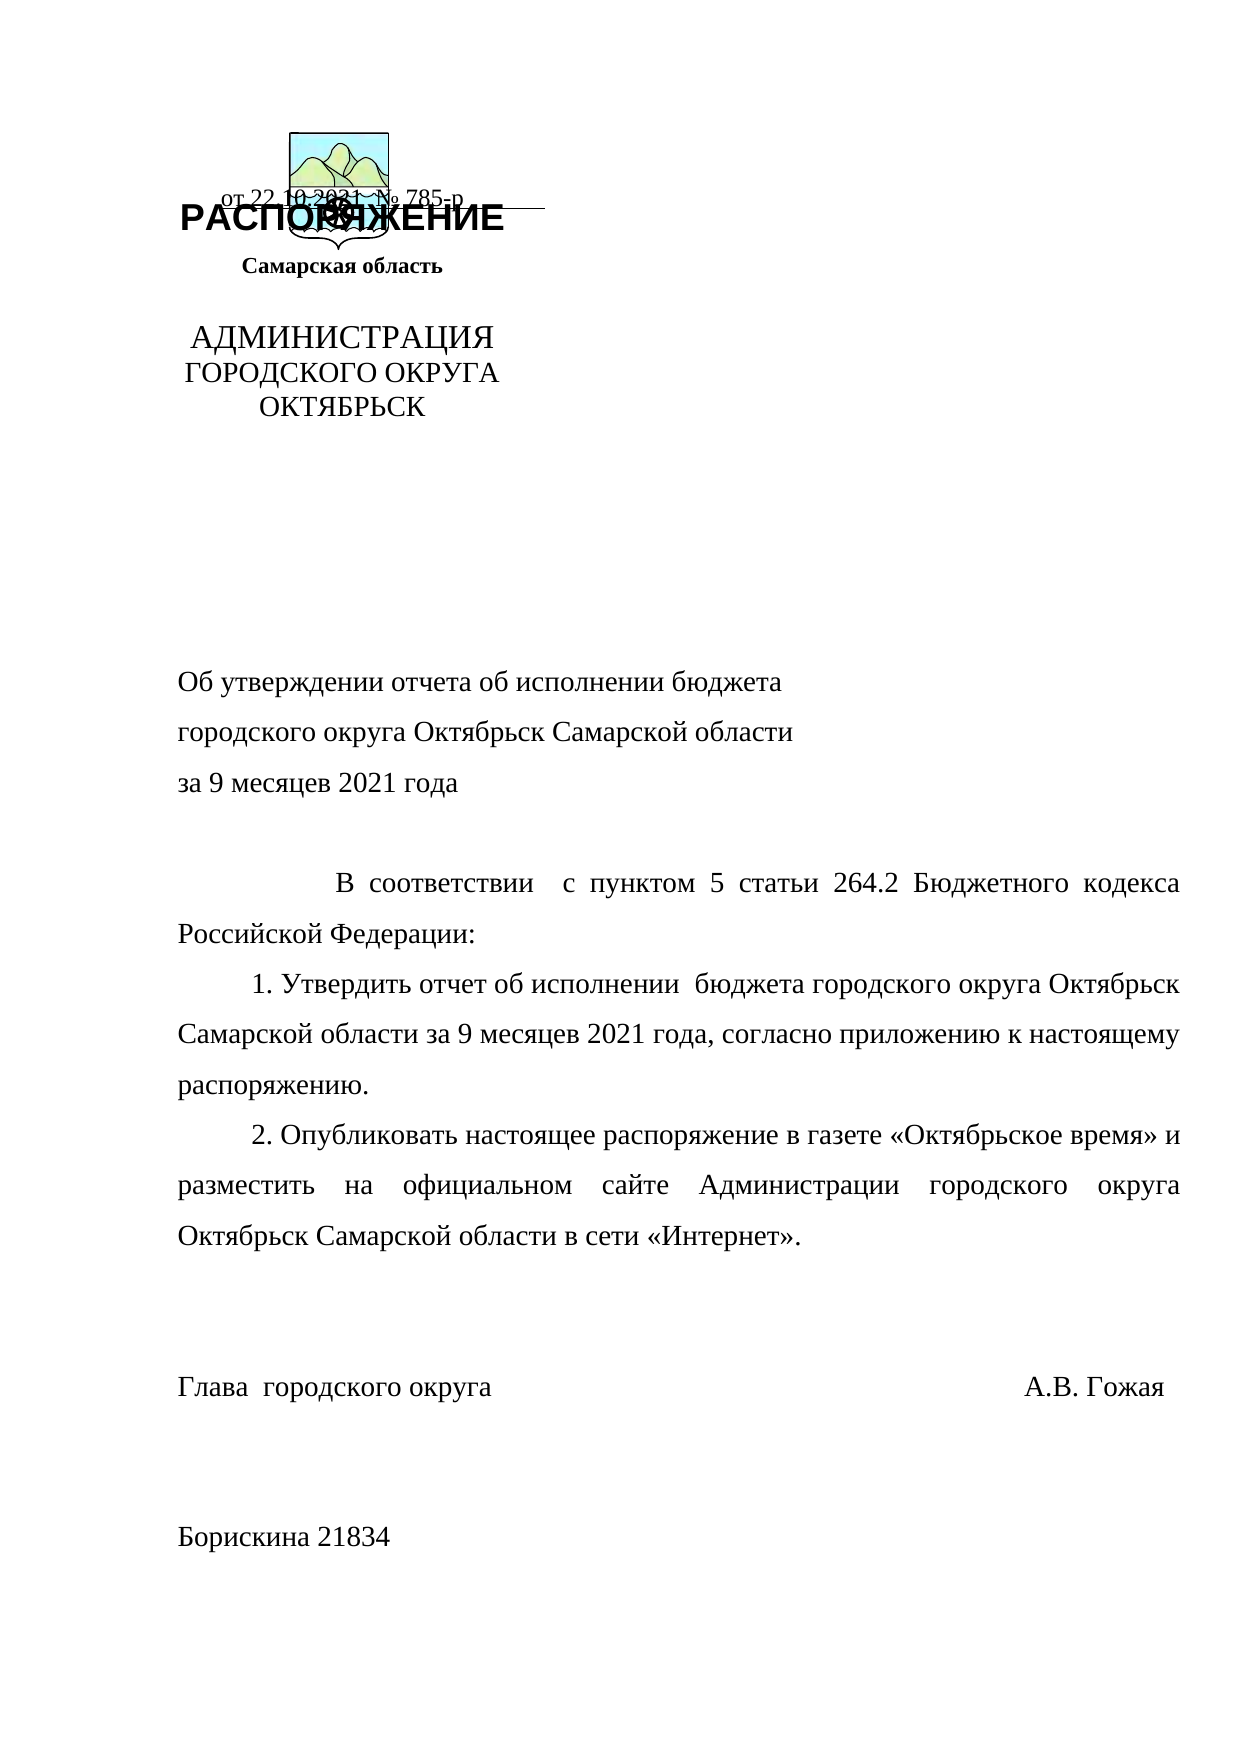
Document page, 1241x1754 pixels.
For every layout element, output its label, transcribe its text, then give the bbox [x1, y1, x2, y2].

picture [330, 238, 347, 245]
text от 22.10.2021 № 785-р [103, 183, 582, 211]
text 2. Опубликовать настоящее распоряжение в газете «Октябрьское время» и разместить на официальном сайте Администрации городского округа Октябрьск Самарской области в сети «Интернет». [177, 1117, 1181, 1251]
text аДМИНИСТРАЦИя [103, 317, 582, 355]
picture [291, 134, 388, 174]
text Борискина 21834 [177, 1519, 1181, 1553]
text Об утверждении отчета об исполнении бюджета [177, 664, 1181, 698]
text распоряжение [103, 211, 582, 238]
text городского округа Октябрьск Самарской области [177, 714, 1181, 748]
picture [380, 173, 388, 183]
text городСКОГО ОКРУГа Октябрьск [103, 355, 582, 422]
picture [345, 157, 356, 175]
picture [340, 238, 389, 248]
text В соответствии с пунктом 5 статьи 264.2 Бюджетного кодекса Российской Федерации: [177, 866, 1181, 949]
picture [291, 159, 334, 183]
text за 9 месяцев 2021 года [177, 765, 1181, 798]
text Самарская область [103, 252, 582, 278]
text Глава городского округа А.В. Гожая [177, 1369, 1181, 1402]
picture [347, 159, 382, 183]
picture [289, 238, 337, 248]
picture [325, 145, 349, 174]
text 1. Утвердить отчет об исполнении бюджета городского округа Октябрьск Самарской области за 9 месяцев 2021 года, согласно приложению к настоящему распоряжению. [177, 966, 1181, 1100]
picture [331, 170, 349, 183]
